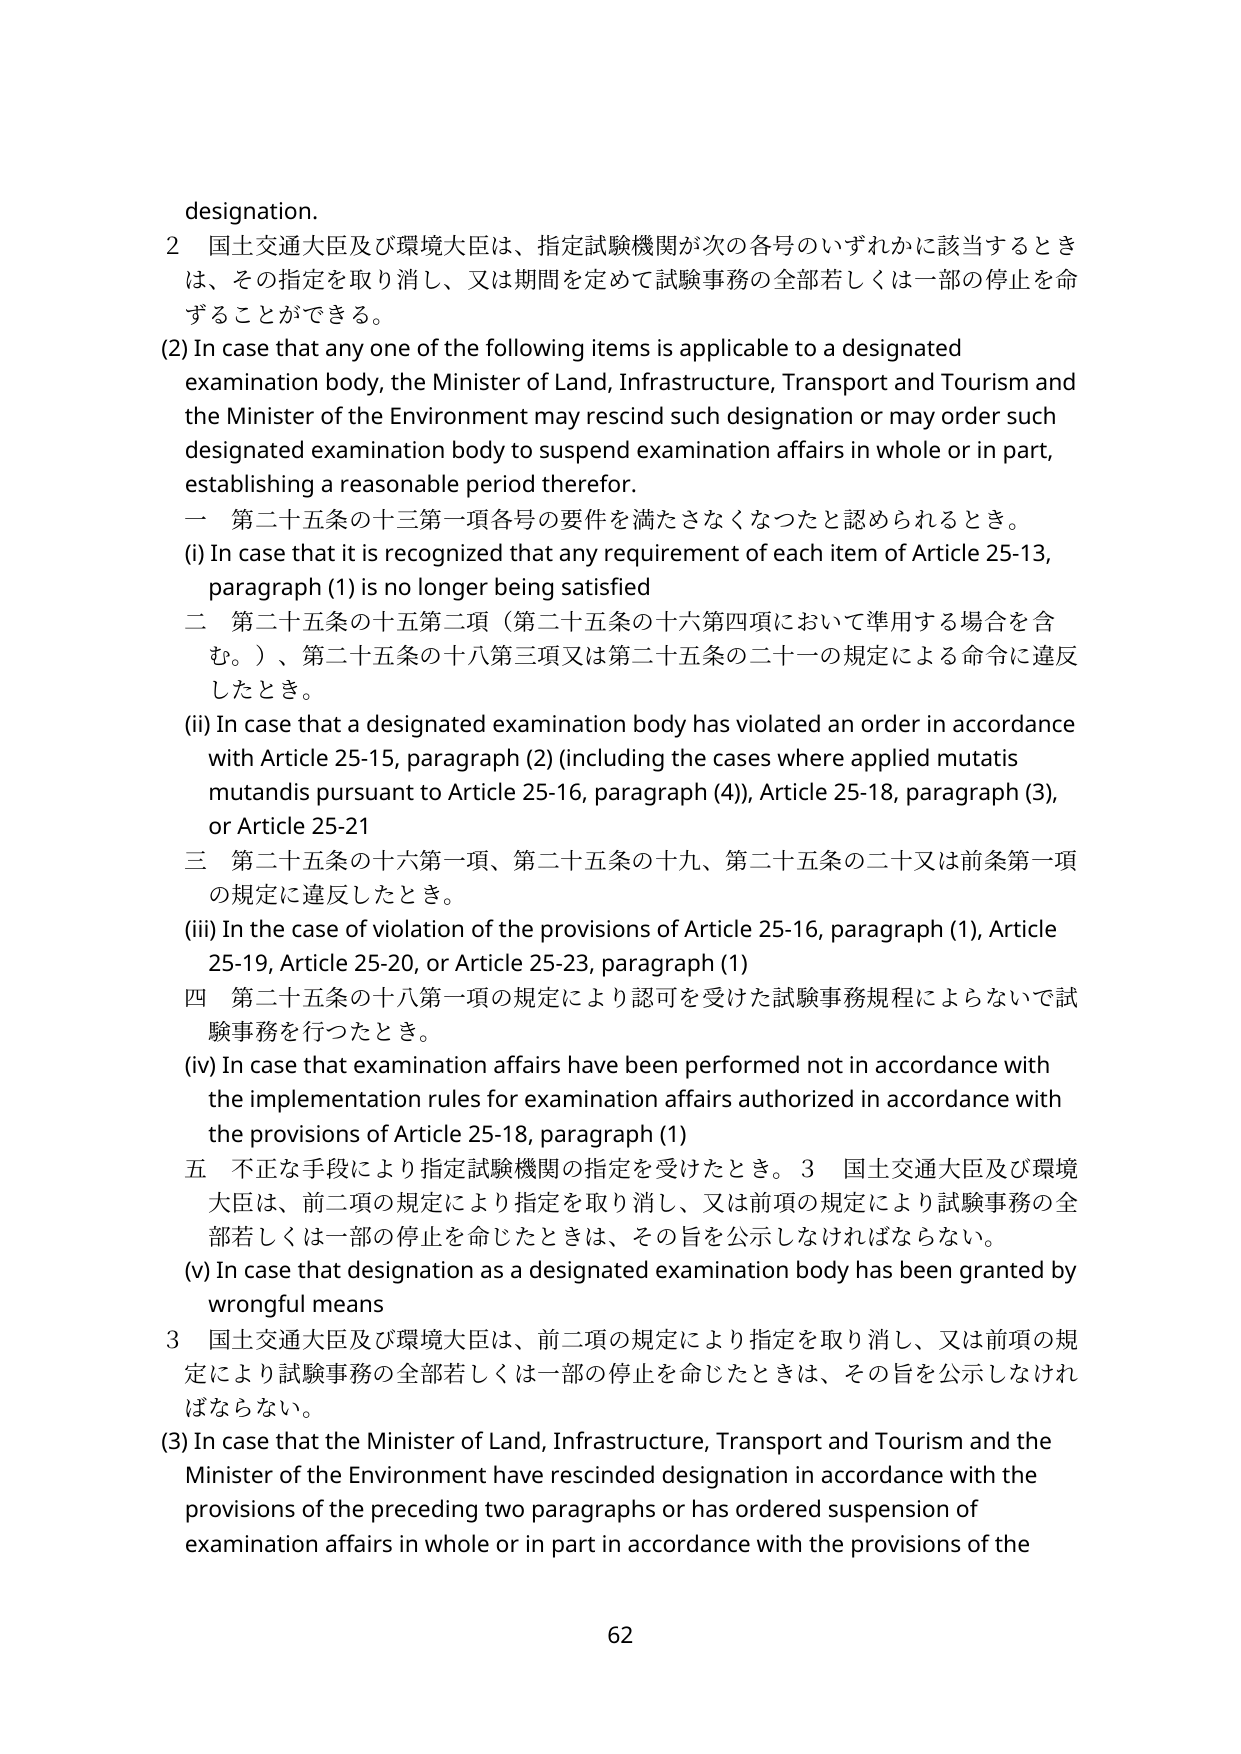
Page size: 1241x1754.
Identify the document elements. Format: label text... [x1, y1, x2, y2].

text 三 第二十五条の十六第一項、第二十五条の十九、第二十五条の二十又は前条第一項の規定に違反したとき。 [184, 843, 1079, 911]
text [161, 1424, 1079, 1560]
text 一 第二十五条の十三第一項各号の要件を満たさなくなつたと認められるとき。 [184, 501, 1079, 535]
text 五 不正な手段により指定試験機関の指定を受けたとき。３ 国土交通大臣及び環境大臣は、前二項の規定により指定を取り消し、又は前項の規定により試験事務の全部若しくは一部の停止を命じたときは、その旨を公示しなければならない。 [184, 1150, 1079, 1253]
text (iv) In case that examination affairs have been performed not in accordance with the implementation rules for examination affairs authorized in accordance with the provisions of Article 25-18, paragraph (1) [184, 1048, 1079, 1150]
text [161, 194, 1079, 228]
text 四 第二十五条の十八第一項の規定により認可を受けた試験事務規程によらないで試験事務を行つたとき。 [184, 979, 1079, 1048]
text (v) In case that designation as a designated examination body has been granted by wrongful means [184, 1253, 1079, 1321]
text (2) In case that any one of the following items is applicable to a designated examination body, the Minister of Land, Infrastructure, Transport and Tourism and the Minister of the Environment may rescind such designation or may order such designated examination body to suspend examination affairs in whole or in part, establishing a reasonable period therefor. [161, 330, 1079, 501]
text ３ 国土交通大臣及び環境大臣は、前二項の規定により指定を取り消し、又は前項の規定により試験事務の全部若しくは一部の停止を命じたときは、その旨を公示しなければならない。 [161, 1321, 1079, 1424]
text (iii) In the case of violation of the provisions of Article 25-16, paragraph (1), Article 25-19, Article 25-20, or Article 25-23, paragraph (1) [184, 911, 1079, 979]
text (i) In case that it is recognized that any requirement of each item of Article 25-13, paragraph (1) is no longer being satisfied [184, 535, 1079, 604]
text ２ 国土交通大臣及び環境大臣は、指定試験機関が次の各号のいずれかに該当するときは、その指定を取り消し、又は期間を定めて試験事務の全部若しくは一部の停止を命ずることができる。 [161, 228, 1079, 330]
text 二 第二十五条の十五第二項（第二十五条の十六第四項において準用する場合を含む。）、第二十五条の十八第三項又は第二十五条の二十一の規定による命令に違反したとき。 [184, 604, 1079, 706]
text (ii) In case that a designated examination body has violated an order in accordance with Article 25-15, paragraph (2) (including the cases where applied mutatis mutandis pursuant to Article 25-16, paragraph (4)), Article 25-18, paragraph (3), or Article 25-21 [184, 706, 1079, 843]
